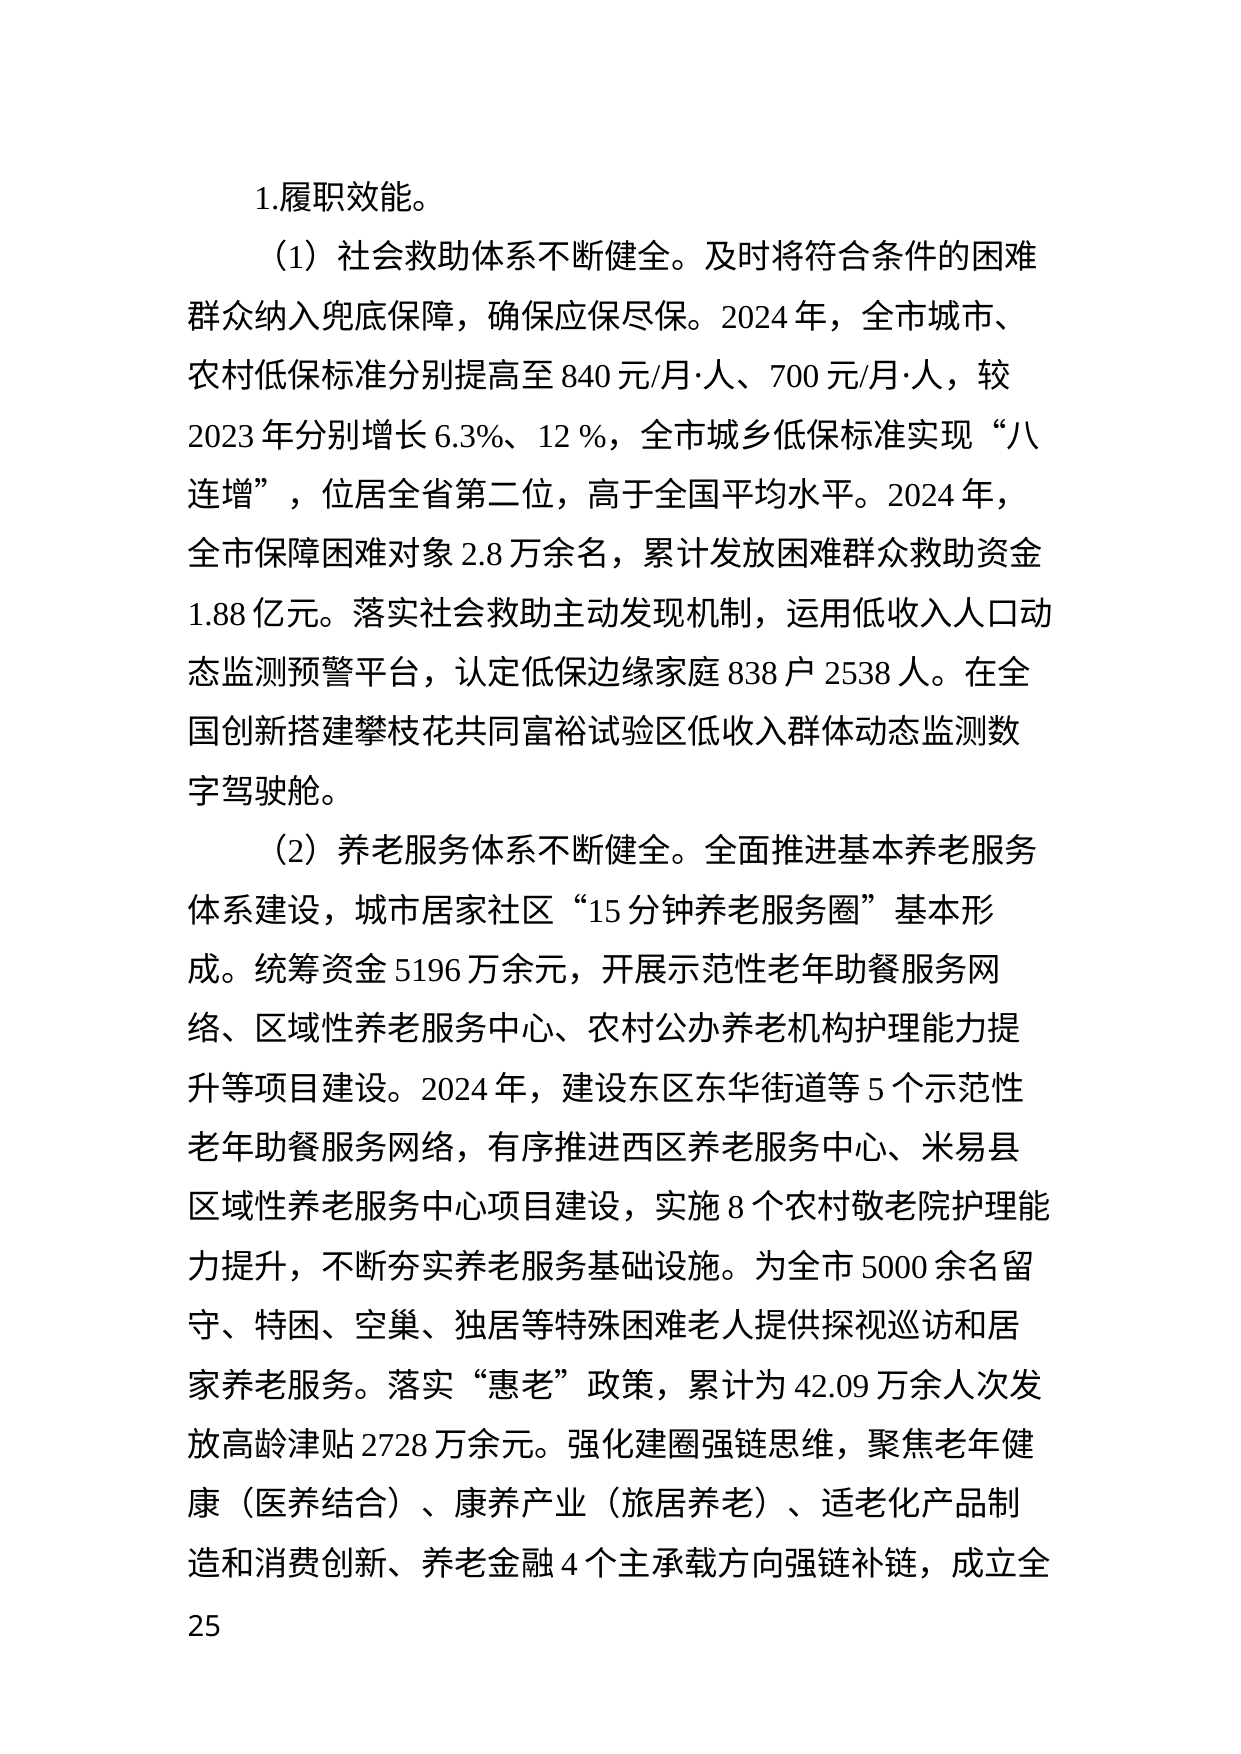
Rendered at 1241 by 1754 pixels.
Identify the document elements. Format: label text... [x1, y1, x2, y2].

text （1）社会救助体系不断健全。及时将符合条件的困难群众纳入兜底保障，确保应保尽保。2024年，全市城市、农村低保标准分别提高至840元/月·人、700元/月·人，较2023年分别增长6.3%、12 %，全市城乡低保标准实现“八连增”，位居全省第二位，高于全国平均水平。2024年，全市保障困难对象2.8万余名，累计发放困难群众救助资金1.88亿元。落实社会救助主动发现机制，运用低收入人口动态监测预警平台，认定低保边缘家庭838户2538人。在全国创新搭建攀枝花共同富裕试验区低收入群体动态监测数字驾驶舱。 [187, 221, 1053, 815]
text 1.履职效能。 [187, 162, 1053, 221]
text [187, 815, 1053, 1587]
